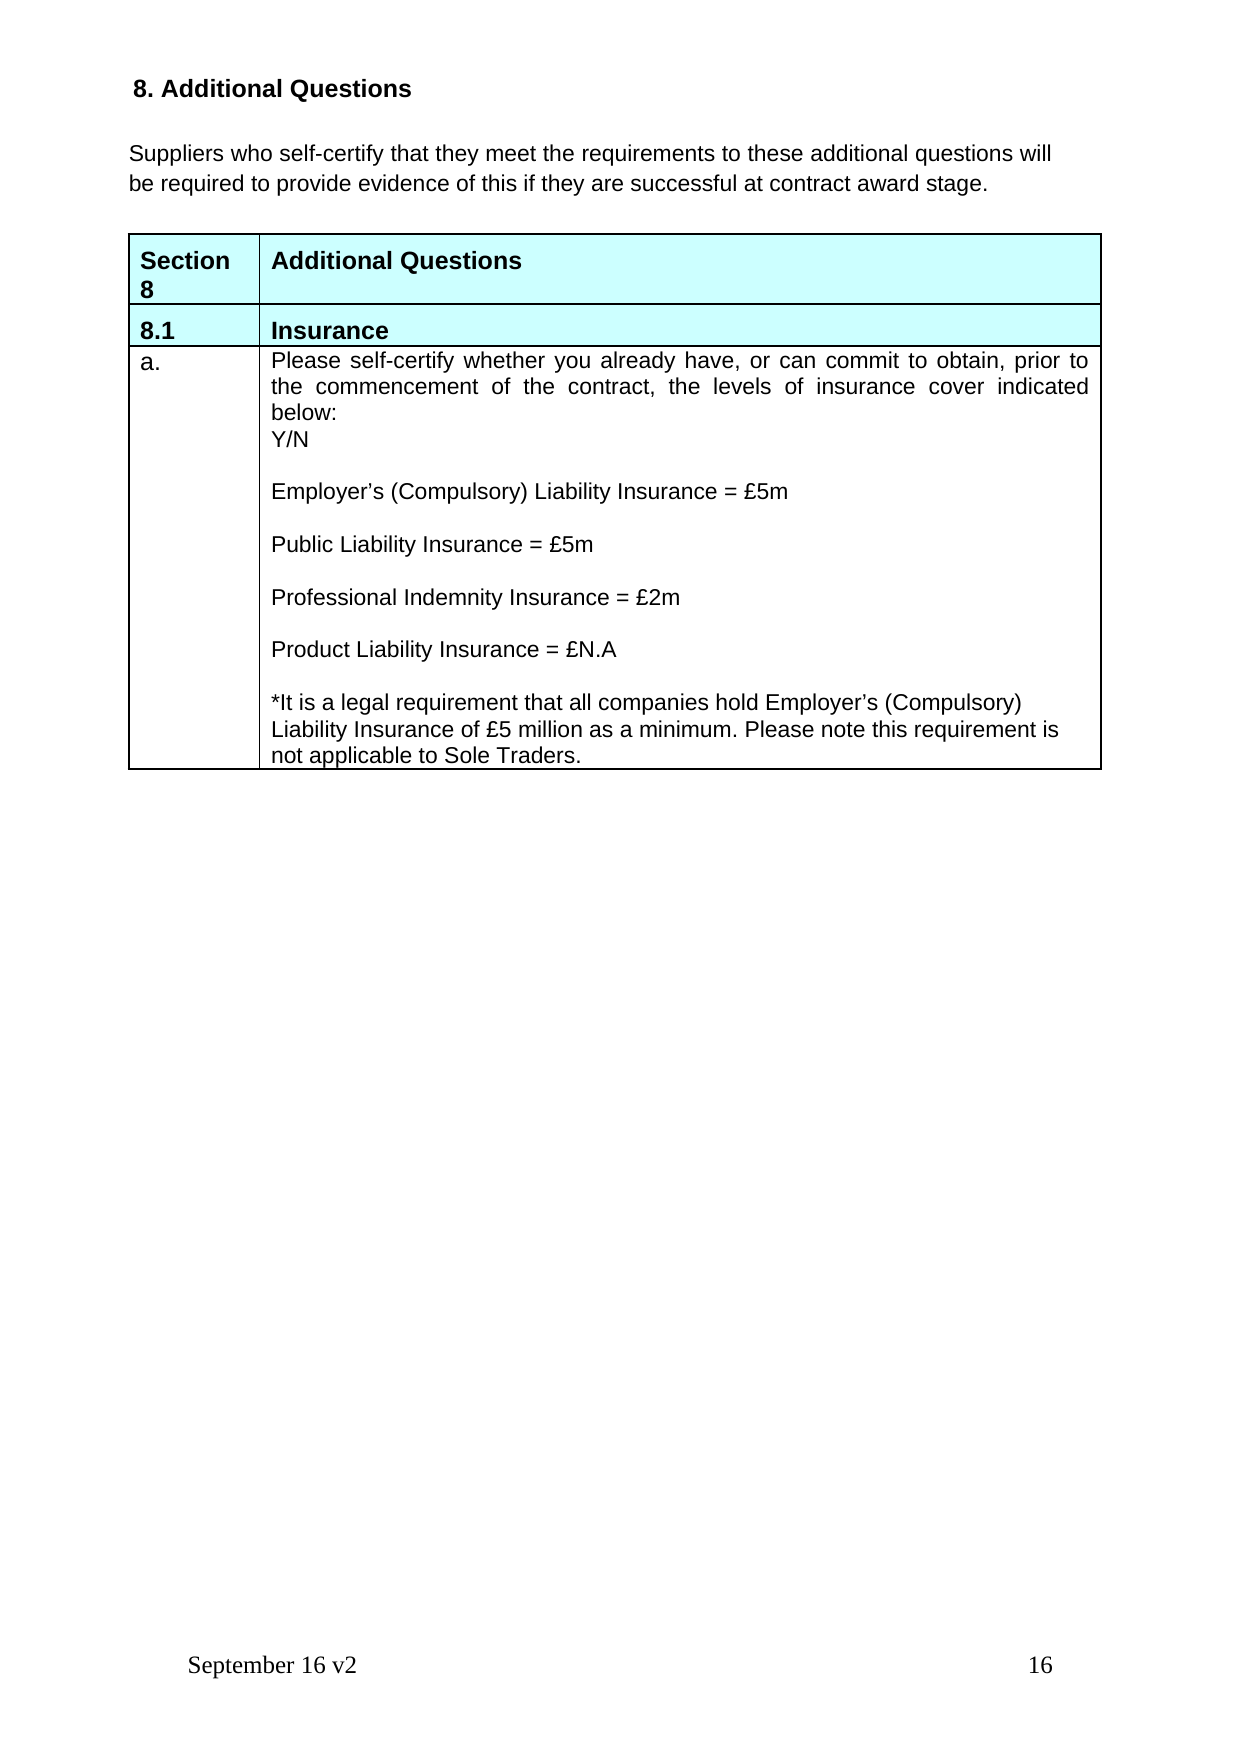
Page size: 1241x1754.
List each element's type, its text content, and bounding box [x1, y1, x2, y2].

table_cell a. [130, 347, 259, 768]
table_header Additional Questions [260, 235, 1100, 303]
text 8. Additional Questions [133, 74, 1053, 103]
text Suppliers who self-certify that they meet the requirements to these additional questions will be required to provide evidence of this if they are successful at contract award stage. [128, 140, 1053, 196]
table_cell Insurance [260, 305, 1100, 345]
table_cell Please self-certify whether you already have, or can commit to obtain, prior to the commencement of the contract, the levels of insurance cover indicated below: Y/N Employer’s (Compulsory) Liability Insurance = £5m Public Liability Insurance = £5m Professional Indemnity Insurance = £2m Product Liability Insurance = £N.A *It is a legal requirement that all companies hold Employer’s (Compulsory) Liability Insurance of £5 million as a minimum. Please note this requirement is not applicable to Sole Traders. [260, 347, 1100, 768]
table_header Section 8 [130, 235, 259, 303]
table_cell 8.1 [130, 305, 259, 345]
